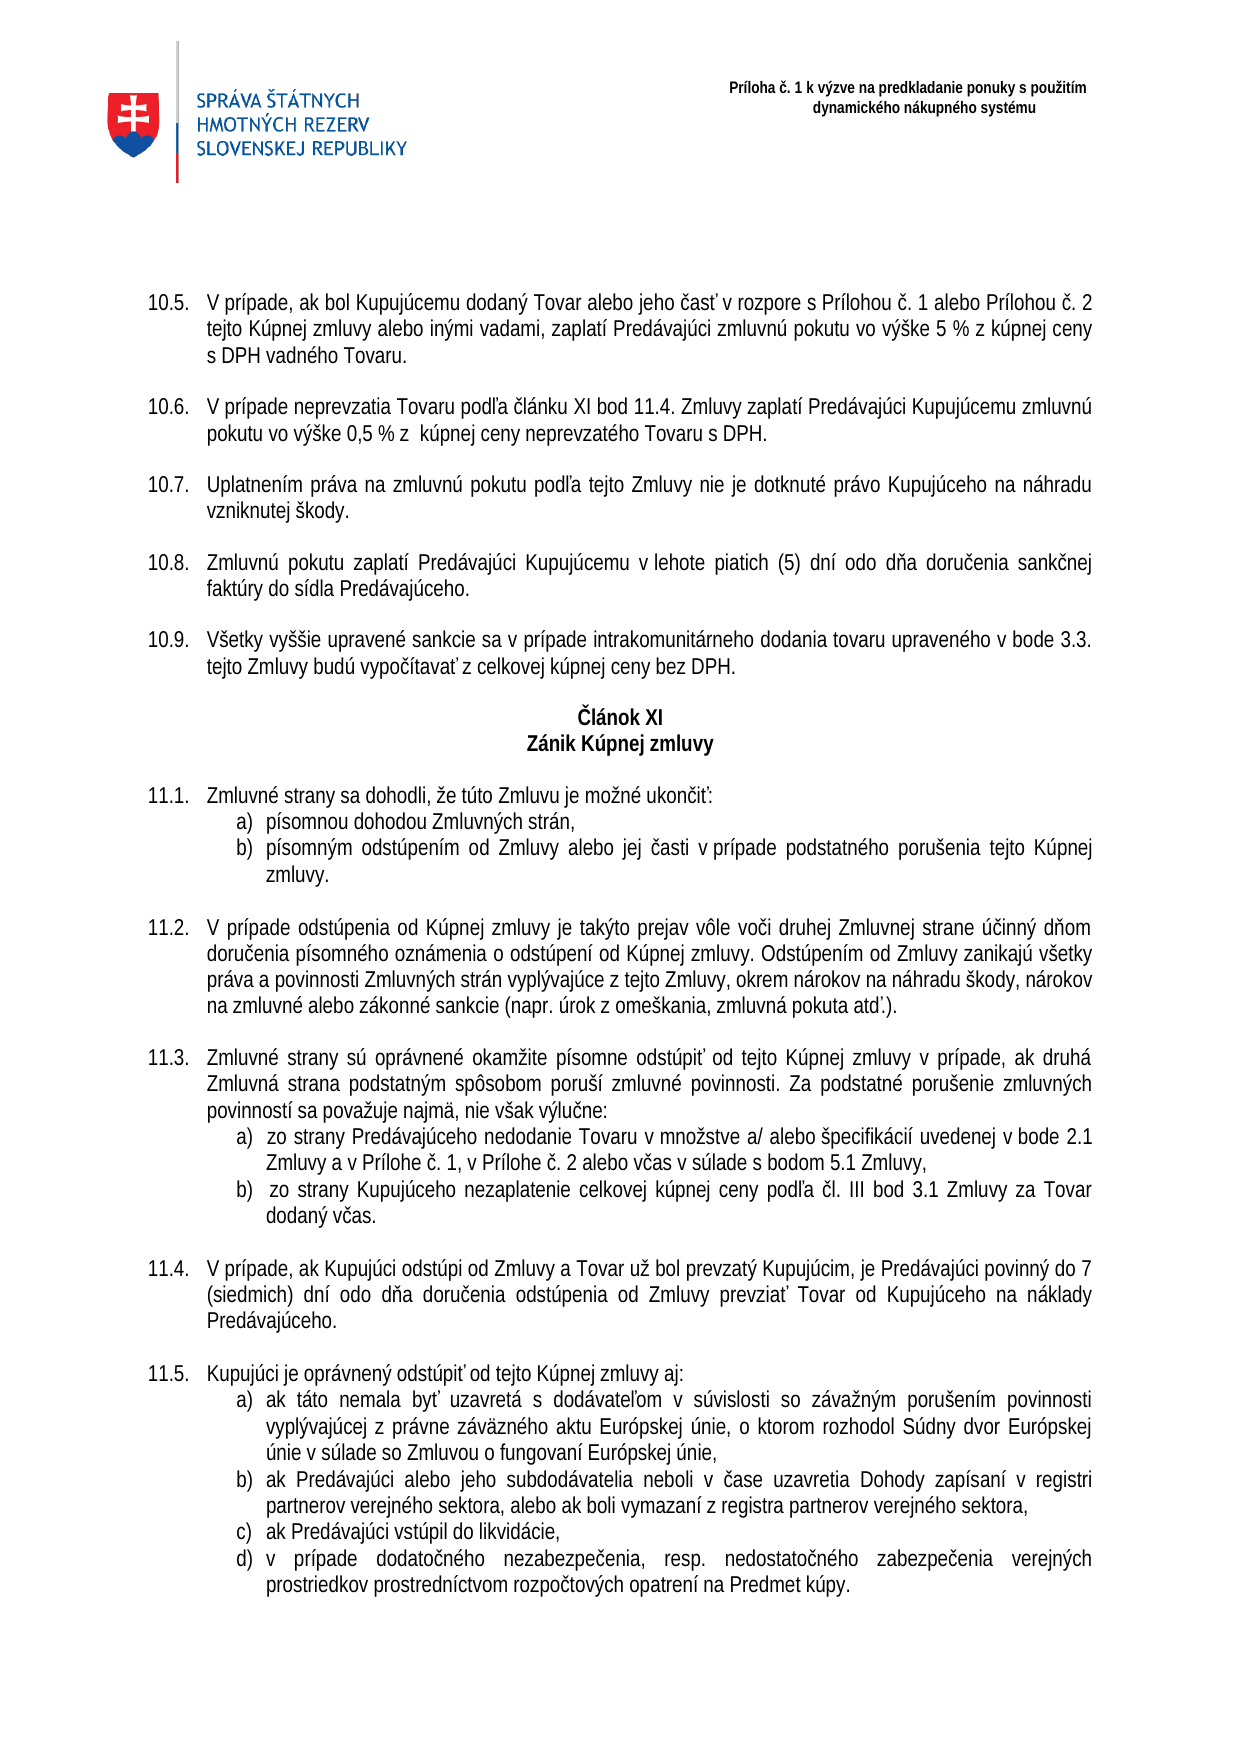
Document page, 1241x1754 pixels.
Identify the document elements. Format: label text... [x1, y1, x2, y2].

list Zmluvné strany sú oprávnené okamžite písomne odstúpiť od tejto Kúpnej zmluvy v prípade, ak druhá Zmluvná strana podstatným spôsobom poruší zmluvné povinnosti. Za podstatné porušenie zmluvných povinností sa považuje najmä, nie však výlučne: [148, 1044, 1093, 1123]
list ak Predávajúci vstúpil do likvidácie, [236, 1518, 1093, 1544]
list V prípade, ak Kupujúci odstúpi od Zmluvy a Tovar už bol prevzatý Kupujúcim, je Predávajúci povinný do 7 (siedmich) dní odo dňa doručenia odstúpenia od Zmluvy prevziať Tovar od Kupujúceho na náklady Predávajúceho. [148, 1255, 1093, 1334]
text Zánik Kúpnej zmluvy [148, 730, 1093, 757]
text Článok XI [148, 704, 1093, 730]
picture [56, 41, 461, 207]
list písomnou dohodou Zmluvných strán, [236, 808, 1093, 834]
text b) zo strany Kupujúceho nezaplatenie celkovej kúpnej ceny podľa čl. III bod 3.1 Zmluvy za Tovar dodaný včas. [236, 1176, 1093, 1228]
list ak táto nemala byť uzavretá s dodávateľom v súvislosti so závažným porušením povinnosti vyplývajúcej z právne záväzného aktu Európskej únie, o ktorom rozhodol Súdny dvor Európskej únie v súlade so Zmluvou o fungovaní Európskej únie, [236, 1386, 1093, 1466]
list písomným odstúpením od Zmluvy alebo jej časti v prípade podstatného porušenia tejto Kúpnej zmluvy. [236, 834, 1093, 887]
list Zmluvné strany sa dohodli, že túto Zmluvu je možné ukončiť: [148, 782, 1093, 808]
list Uplatnením práva na zmluvnú pokutu podľa tejto Zmluvy nie je dotknuté právo Kupujúceho na náhradu vzniknutej škody. [148, 471, 1093, 523]
list Kupujúci je oprávnený odstúpiť od tejto Kúpnej zmluvy aj: [148, 1360, 1093, 1386]
list Všetky vyššie upravené sankcie sa v prípade intrakomunitárneho dodania tovaru upraveného v bode 3.3. tejto Zmluvy budú vypočítavať z celkovej kúpnej ceny bez DPH. [148, 626, 1093, 679]
text a) zo strany Predávajúceho nedodanie Tovaru v množstve a/ alebo špecifikácií uvedenej v bode 2.1 Zmluvy a v Prílohe č. 1, v Prílohe č. 2 alebo včas v súlade s bodom 5.1 Zmluvy, [236, 1123, 1093, 1176]
list V prípade neprevzatia Tovaru podľa článku XI bod 11.4. Zmluvy zaplatí Predávajúci Kupujúcemu zmluvnú pokutu vo výške 0,5 % z kúpnej ceny neprevzatého Tovaru s DPH. [148, 393, 1093, 446]
list V prípade, ak bol Kupujúcemu dodaný Tovar alebo jeho časť v rozpore s Prílohou č. 1 alebo Prílohou č. 2 tejto Kúpnej zmluvy alebo inými vadami, zaplatí Predávajúci zmluvnú pokutu vo výške 5 % z kúpnej ceny s DPH vadného Tovaru. [148, 289, 1093, 368]
list v prípade dodatočného nezabezpečenia, resp. nedostatočného zabezpečenia verejných prostriedkov prostredníctvom rozpočtových opatrení na Predmet kúpy. [236, 1544, 1093, 1597]
list Zmluvnú pokutu zaplatí Predávajúci Kupujúcemu v lehote piatich (5) dní odo dňa doručenia sankčnej faktúry do sídla Predávajúceho. [148, 548, 1093, 601]
list ak Predávajúci alebo jeho subdodávatelia neboli v čase uzavretia Dohody zapísaní v registri partnerov verejného sektora, alebo ak boli vymazaní z registra partnerov verejného sektora, [236, 1466, 1093, 1518]
list V prípade odstúpenia od Kúpnej zmluvy je takýto prejav vôle voči druhej Zmluvnej strane účinný dňom doručenia písomného oznámenia o odstúpení od Kúpnej zmluvy. Odstúpením od Zmluvy zanikajú všetky práva a povinnosti Zmluvných strán vyplývajúce z tejto Zmluvy, okrem nárokov na náhradu škody, nárokov na zmluvné alebo zákonné sankcie (napr. úrok z omeškania, zmluvná pokuta atď.). [148, 913, 1093, 1019]
